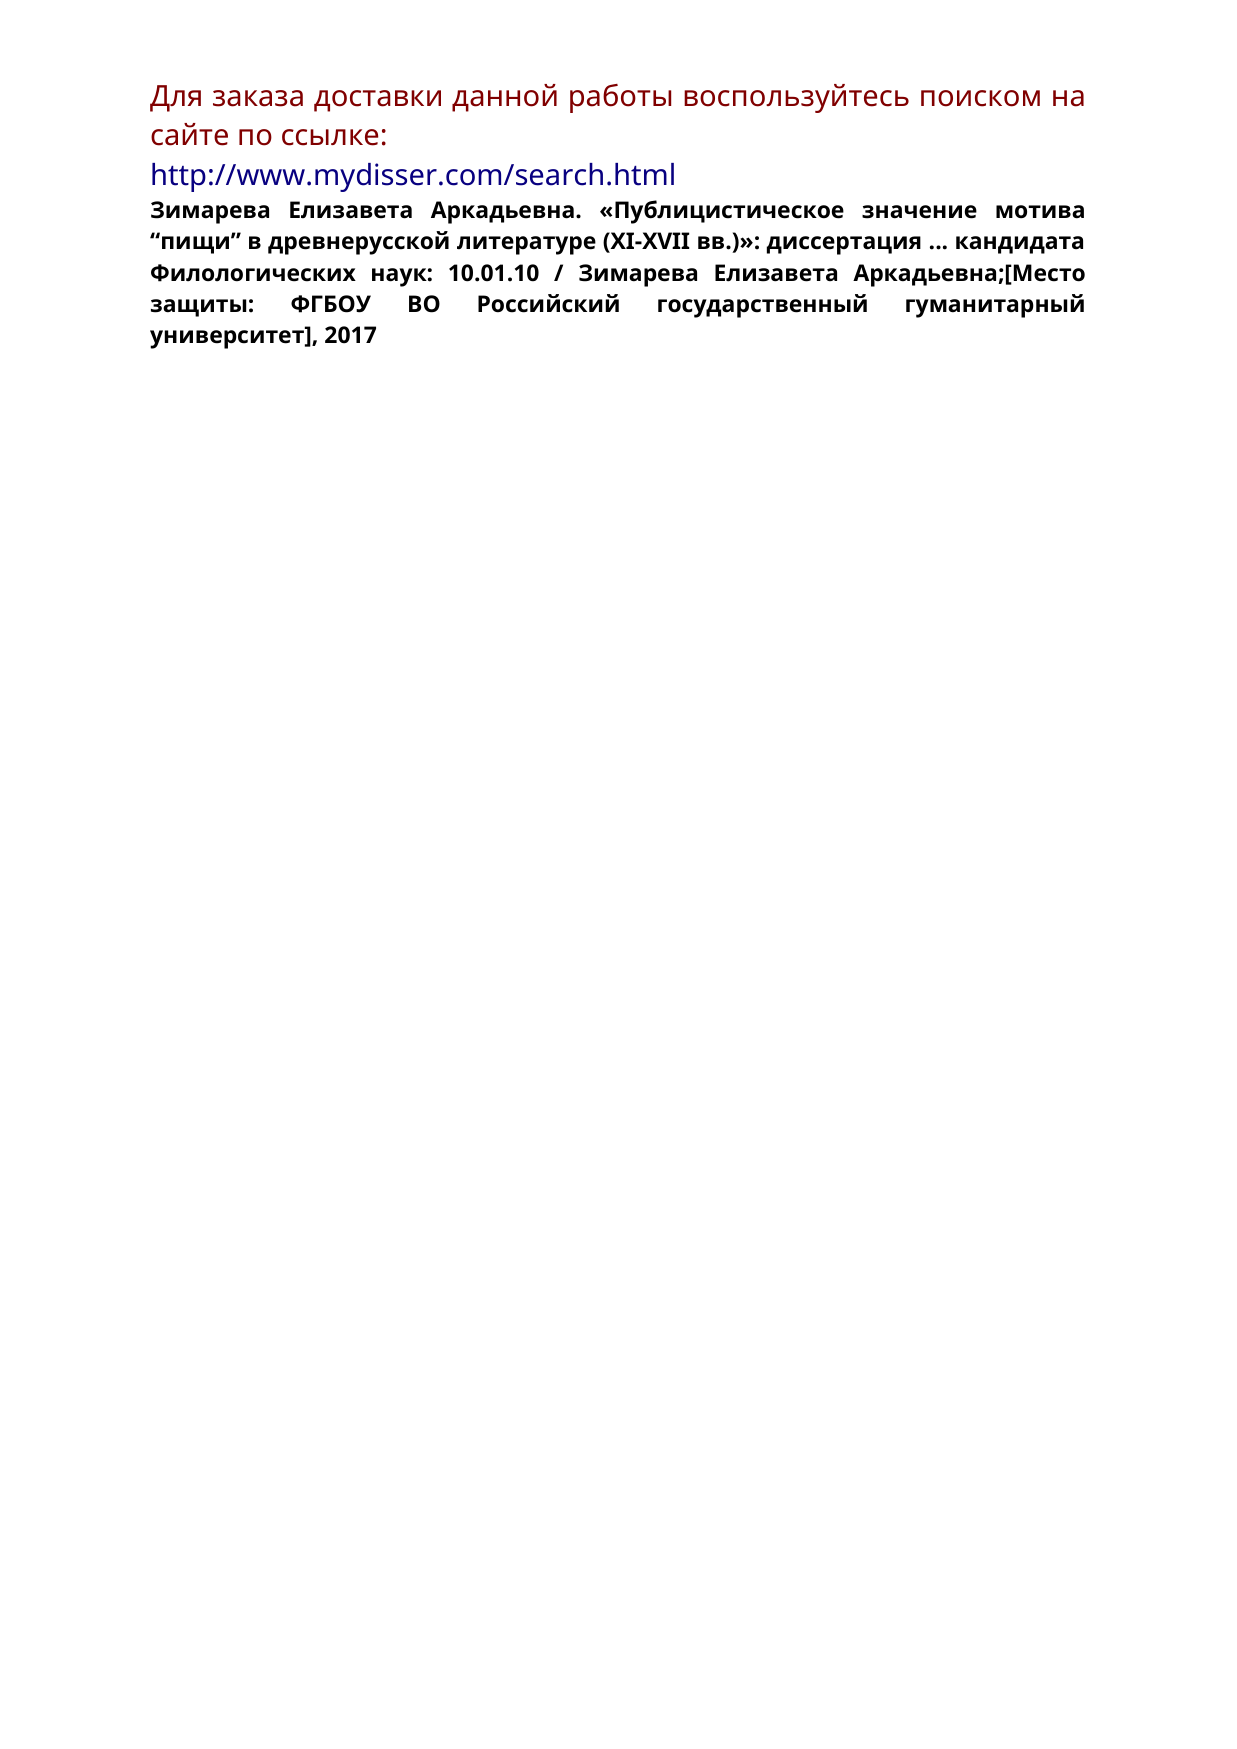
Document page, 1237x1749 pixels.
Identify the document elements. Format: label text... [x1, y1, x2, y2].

text Зимарева Елизавета Аркадьевна. «Публицистическое значение мотива “пищи” в древнерусской литературе (XI-XVII вв.)»: диссертация ... кандидата Филологических наук: 10.01.10 / Зимарева Елизавета Аркадьевна;[Место защиты: ФГБОУ ВО Российский государственный гуманитарный университет], 2017 [150, 194, 1086, 350]
